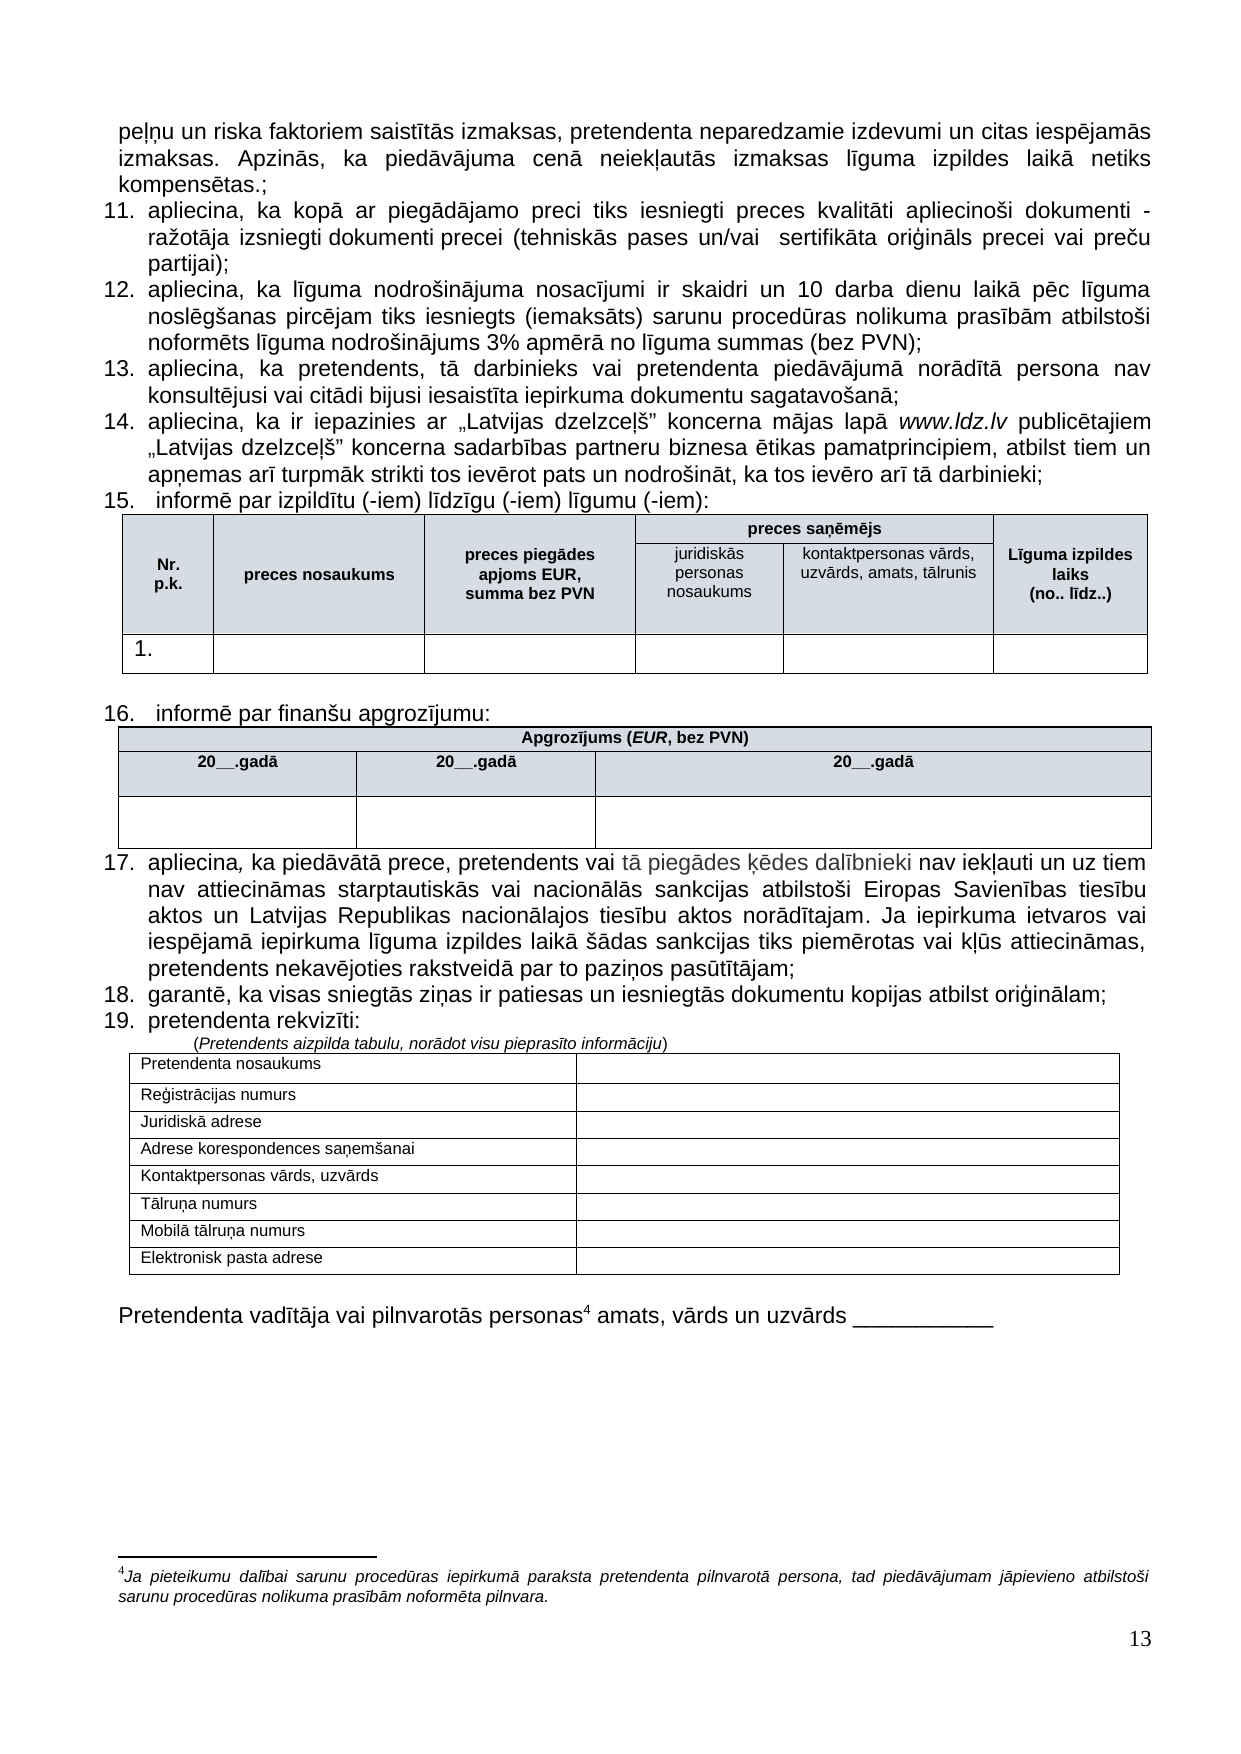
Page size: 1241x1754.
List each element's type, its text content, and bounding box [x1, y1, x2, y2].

table_cell [577, 1084, 1119, 1111]
table_cell 20__.gadā [357, 752, 595, 796]
table_header Līguma izpildes laiks (no.. līdz..) [994, 515, 1147, 633]
list informē par finanšu apgrozījumu: [103, 700, 1152, 726]
table_header preces saņēmējs [636, 515, 993, 543]
table_cell 1. [123, 635, 213, 673]
table_cell Adrese korespondences saņemšanai [130, 1139, 576, 1165]
table_cell [357, 797, 595, 848]
table_cell [119, 797, 356, 848]
table_header preces nosaukums [214, 515, 424, 633]
table_cell Mobilā tālruņa numurs [130, 1221, 576, 1247]
table_cell 20__.gadā [596, 752, 1151, 796]
table_cell [577, 1194, 1119, 1220]
table_header Pretendenta nosaukums [130, 1054, 576, 1083]
list apliecina, ka piedāvātā prece, pretendents vai tā piegādes ķēdes dalībnieki nav iekļauti un uz tiem nav attiecināmas starptautiskās vai nacionālās sankcijas atbilstoši Eiropas Savienības tiesību aktos un Latvijas Republikas nacionālajos tiesību aktos norādītajam. Ja iepirkuma ietvaros vai iespējamā iepirkuma līguma izpildes laikā šādas sankcijas tiks piemērotas vai kļūs attiecināmas, pretendents nekavējoties rakstveidā par to paziņos pasūtītājam; [103, 849, 1147, 981]
table_cell [577, 1166, 1119, 1192]
table_cell Elektronisk pasta adrese [130, 1248, 576, 1274]
table_cell Juridiskā adrese [130, 1112, 576, 1138]
table_cell kontaktpersonas vārds, uzvārds, amats, tālrunis [784, 544, 993, 633]
table_cell [577, 1221, 1119, 1247]
table_header preces piegādes apjoms EUR, summa bez PVN [425, 515, 635, 633]
list apliecina, ka ir iepazinies ar „Latvijas dzelzceļš” koncerna mājas lapā www.ldz.lv publicētajiem „Latvijas dzelzceļš” koncerna sadarbības partneru biznesa ētikas pamatprincipiem, atbilst tiem un apņemas arī turpmāk strikti tos ievērot pats un nodrošināt, ka tos ievēro arī tā darbinieki; [103, 408, 1152, 487]
list pretendenta rekvizīti: [103, 1007, 1152, 1034]
list garantē, ka visas sniegtās ziņas ir patiesas un iesniegtās dokumentu kopijas atbilst oriģinālam; [103, 981, 1152, 1007]
table_cell Reģistrācijas numurs [130, 1084, 576, 1111]
table_cell [214, 635, 424, 673]
table_cell 20__.gadā [119, 752, 356, 796]
table_cell [577, 1112, 1119, 1138]
table_cell [784, 635, 993, 673]
table_cell [577, 1248, 1119, 1274]
list informē par izpildītu (-iem) līdzīgu (-iem) līgumu (-iem): [103, 487, 1152, 513]
table_header Apgrozījums (EUR, bez PVN) [119, 728, 1151, 751]
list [118, 118, 1152, 197]
list apliecina, ka kopā ar piegādājamo preci tiks iesniegti preces kvalitāti apliecinoši dokumenti - ražotāja izsniegti dokumenti precei (tehniskās pases un/vai sertifikāta oriģināls precei vai preču partijai); [103, 197, 1152, 276]
table_cell juridiskās personas nosaukums [636, 544, 783, 633]
list apliecina, ka pretendents, tā darbinieks vai pretendenta piedāvājumā norādītā persona nav konsultējusi vai citādi bijusi iesaistīta iepirkuma dokumentu sagatavošanā; [103, 355, 1152, 408]
table_header Nr. p.k. [123, 515, 213, 633]
text Pretendenta vadītāja vai pilnvarotās personas amats, vārds un uzvārds ___________ [118, 1302, 1152, 1328]
table_header [577, 1054, 1119, 1083]
table_cell [994, 635, 1147, 673]
table_cell [636, 635, 783, 673]
list (Pretendents aizpilda tabulu, norādot visu pieprasīto informāciju) [193, 1034, 1152, 1053]
list apliecina, ka līguma nodrošinājuma nosacījumi ir skaidri un 10 darba dienu laikā pēc līguma noslēgšanas pircējam tiks iesniegts (iemaksāts) sarunu procedūras nolikuma prasībām atbilstoši noformēts līguma nodrošinājums 3% apmērā no līguma summas (bez PVN); [103, 276, 1152, 355]
table_cell [425, 635, 635, 673]
table_cell Kontaktpersonas vārds, uzvārds [130, 1166, 576, 1192]
table_cell [596, 797, 1151, 848]
table_cell [577, 1139, 1119, 1165]
table_cell Tālruņa numurs [130, 1194, 576, 1220]
